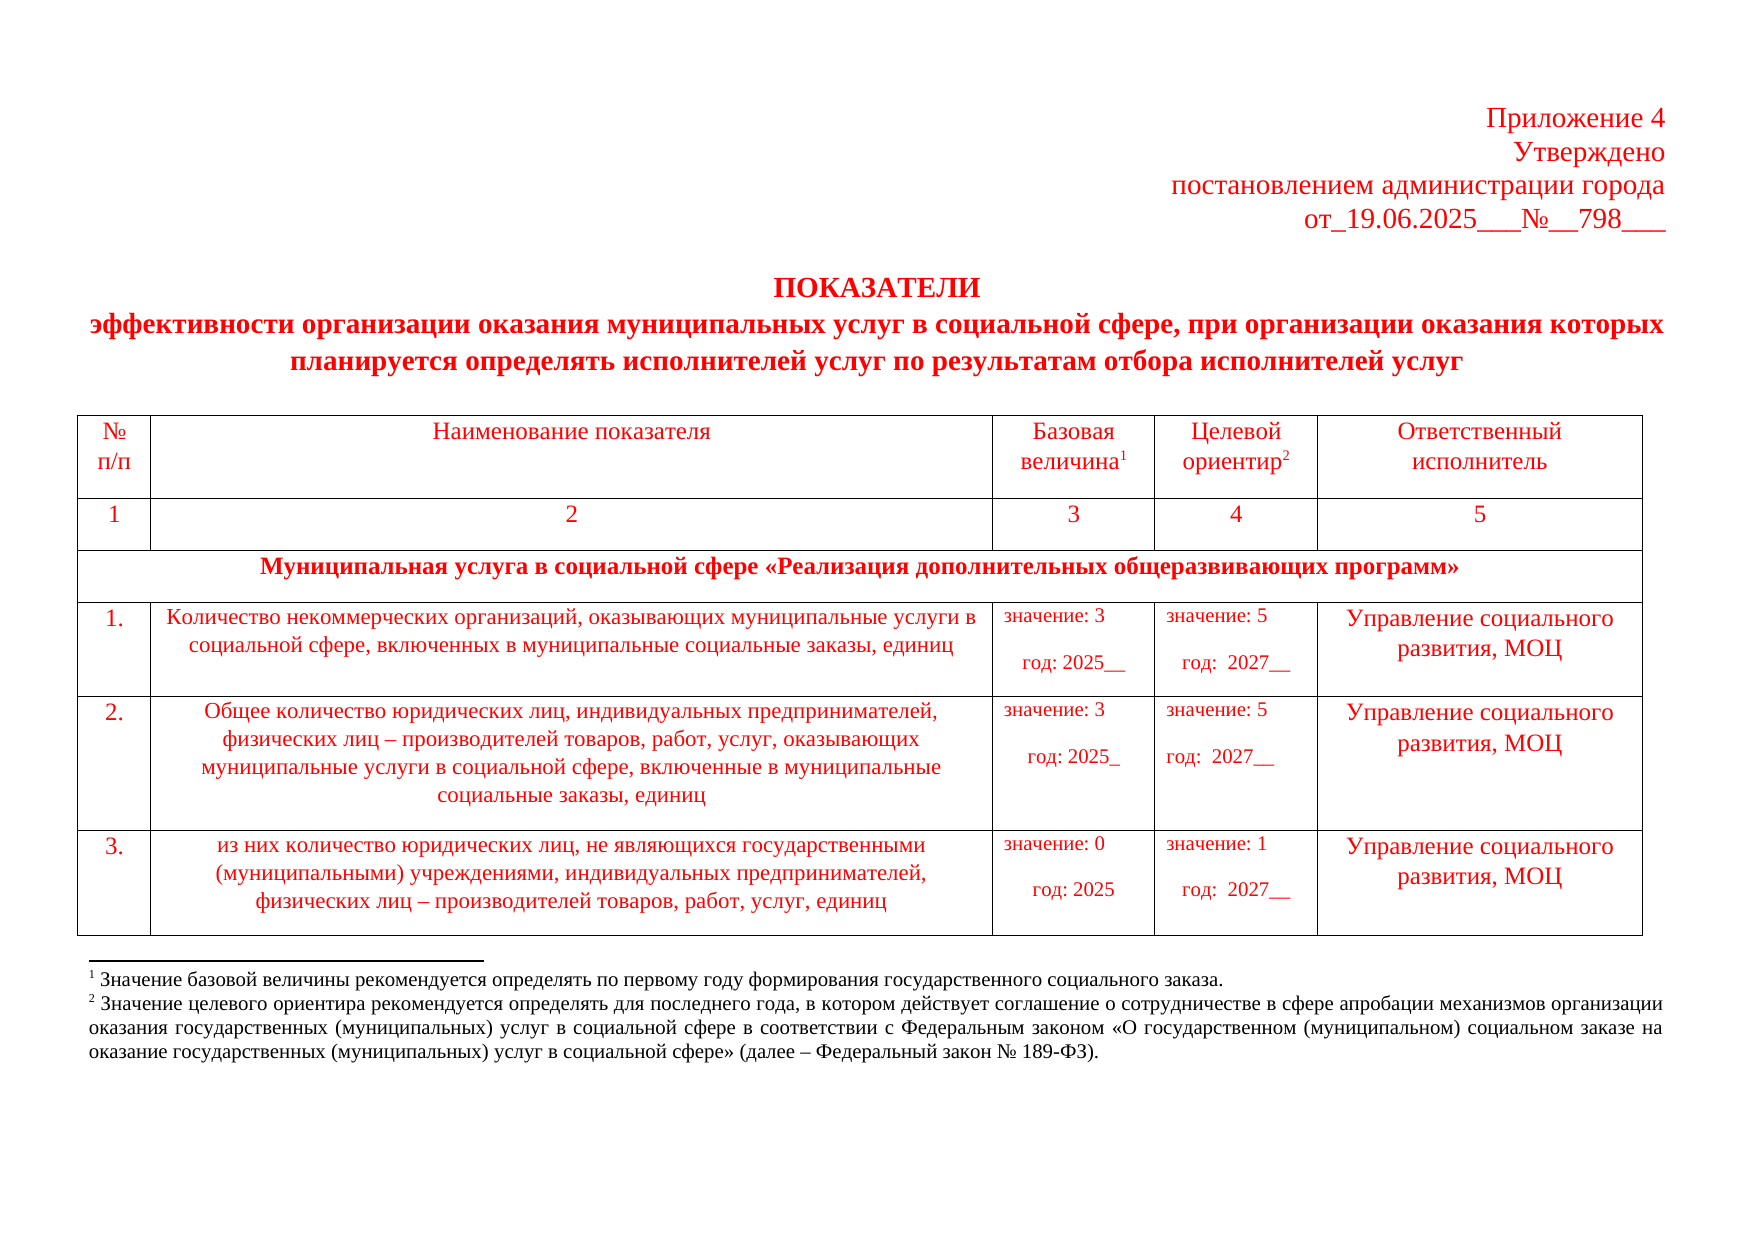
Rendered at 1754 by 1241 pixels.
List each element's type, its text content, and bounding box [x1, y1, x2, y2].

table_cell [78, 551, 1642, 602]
text Показатели [89, 270, 1665, 304]
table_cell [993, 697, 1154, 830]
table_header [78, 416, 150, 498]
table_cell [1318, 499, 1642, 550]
text эффективности организации оказания муниципальных услуг в социальной сфере, при организации оказания которых планируется определять исполнителей услуг по результатам отбора исполнителей услуг [89, 307, 1665, 376]
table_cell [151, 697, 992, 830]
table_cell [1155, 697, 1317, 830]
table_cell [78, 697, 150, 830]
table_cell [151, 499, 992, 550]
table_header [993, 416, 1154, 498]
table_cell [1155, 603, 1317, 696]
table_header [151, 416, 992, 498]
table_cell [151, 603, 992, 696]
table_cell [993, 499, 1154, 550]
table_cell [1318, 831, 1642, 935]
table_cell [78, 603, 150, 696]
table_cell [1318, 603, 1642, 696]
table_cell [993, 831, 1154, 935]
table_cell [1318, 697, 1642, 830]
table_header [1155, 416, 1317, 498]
text постановлением администрации города [89, 167, 1665, 201]
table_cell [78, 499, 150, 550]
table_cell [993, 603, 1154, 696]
text от_19.06.2025___№__798___ [89, 201, 1665, 234]
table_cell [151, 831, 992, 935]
text Приложение 4 [89, 100, 1665, 134]
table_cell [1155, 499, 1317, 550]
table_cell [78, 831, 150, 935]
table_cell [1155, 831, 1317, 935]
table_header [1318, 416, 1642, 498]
text Утверждено [89, 134, 1665, 167]
